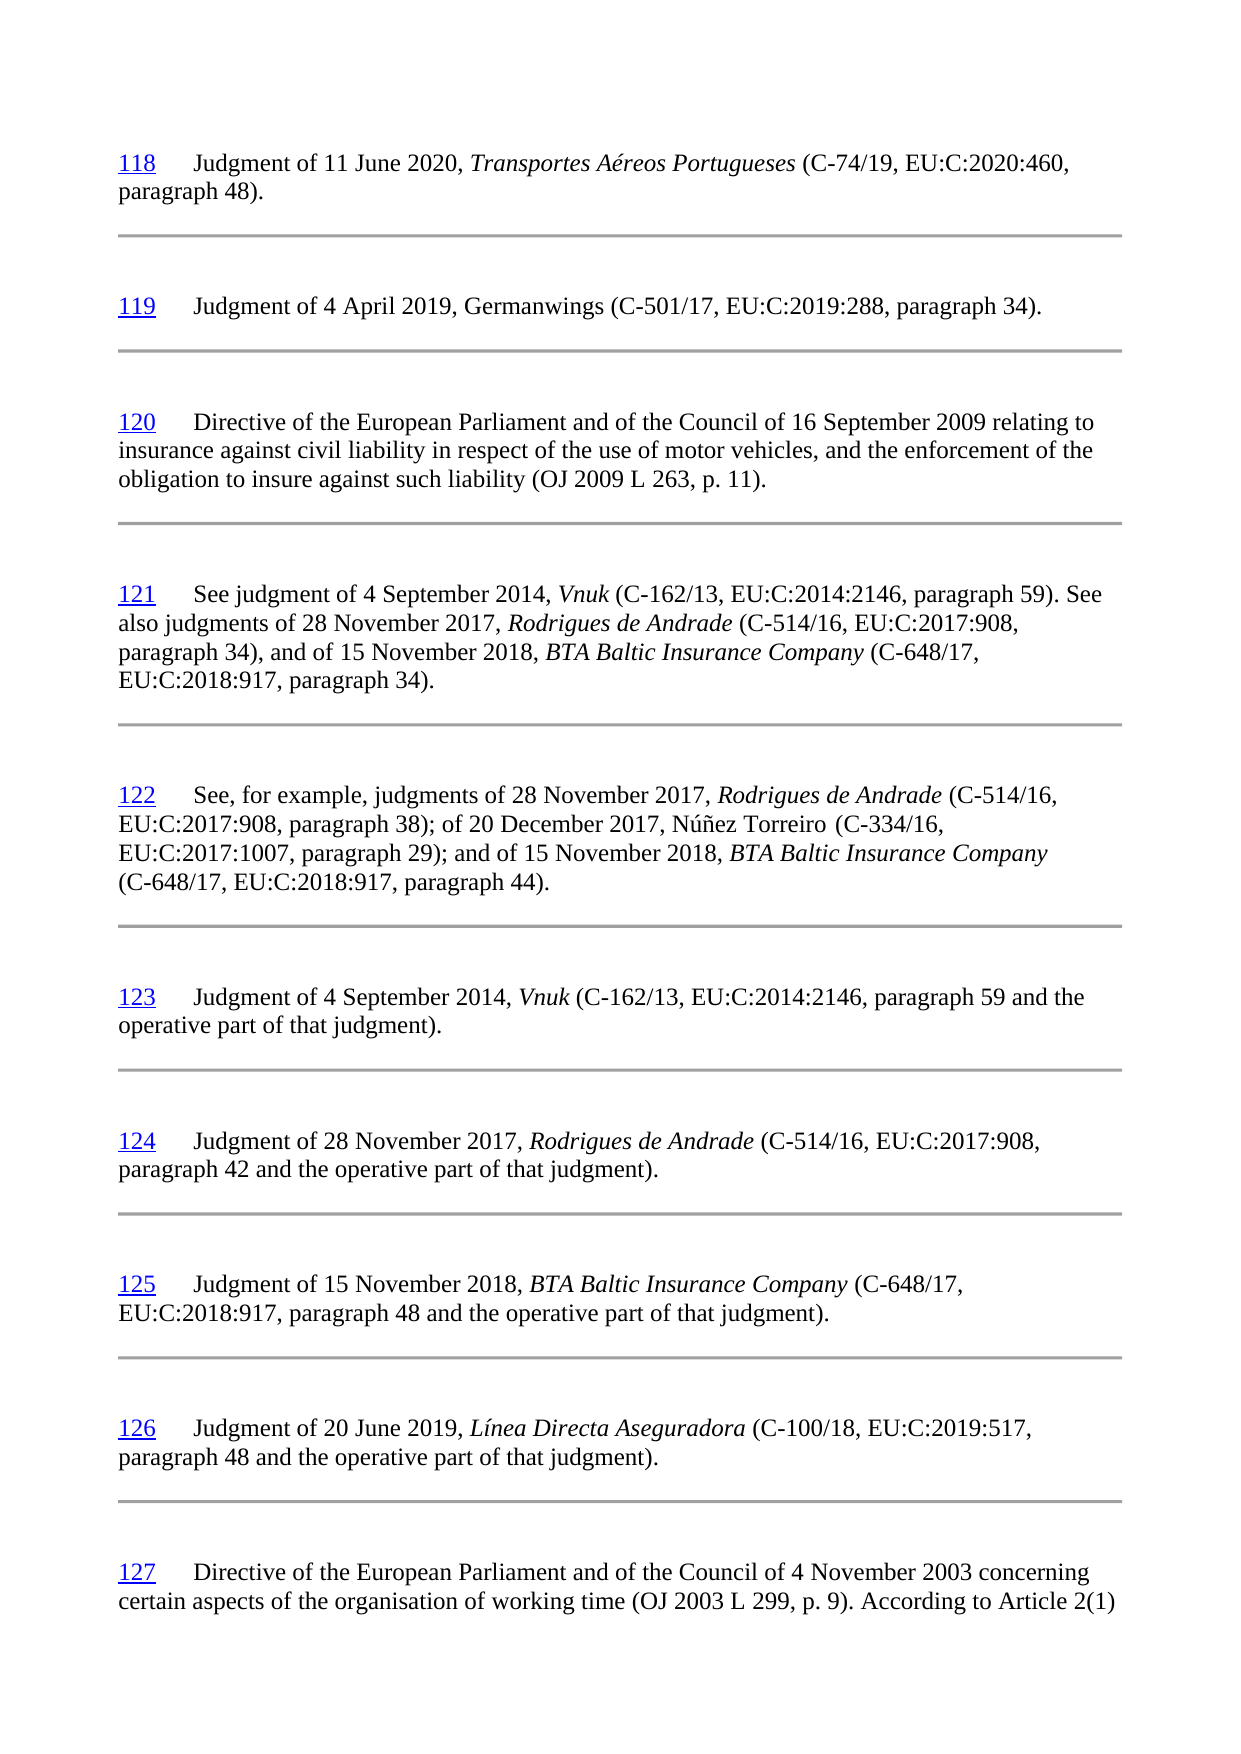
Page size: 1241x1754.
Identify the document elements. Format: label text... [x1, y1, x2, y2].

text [118, 1557, 1122, 1615]
text 118 Judgment of 11 June 2020, Transportes Aéreos Portugueses (C-74/19, EU:C:2020:460, paragraph 48). [118, 148, 1122, 205]
text 124 Judgment of 28 November 2017, Rodrigues de Andrade (C-514/16, EU:C:2017:908, paragraph 42 and the operative part of that judgment). [118, 1126, 1122, 1183]
text 121 See judgment of 4 September 2014, Vnuk (C-162/13, EU:C:2014:2146, paragraph 59). See also judgments of 28 November 2017, Rodrigues de Andrade (C-514/16, EU:C:2017:908, paragraph 34), and of 15 November 2018, BTA Baltic Insurance Company (C-648/17, EU:C:2018:917, paragraph 34). [118, 579, 1122, 694]
text 125 Judgment of 15 November 2018, BTA Baltic Insurance Company (C-648/17, EU:C:2018:917, paragraph 48 and the operative part of that judgment). [118, 1269, 1122, 1327]
text 120 Directive of the European Parliament and of the Council of 16 September 2009 relating to insurance against civil liability in respect of the use of motor vehicles, and the enforcement of the obligation to insure against such liability (OJ 2009 L 263, p. 11). [118, 407, 1122, 493]
text 126 Judgment of 20 June 2019, Línea Directa Aseguradora (C-100/18, EU:C:2019:517, paragraph 48 and the operative part of that judgment). [118, 1413, 1122, 1471]
text 119 Judgment of 4 April 2019, Germanwings (C-501/17, EU:C:2019:288, paragraph 34). [118, 291, 1122, 320]
text 122 See, for example, judgments of 28 November 2017, Rodrigues de Andrade (C-514/16, EU:C:2017:908, paragraph 38); of 20 December 2017, Núñez Torreiro (C-334/16, EU:C:2017:1007, paragraph 29); and of 15 November 2018, BTA Baltic Insurance Company (C-648/17, EU:C:2018:917, paragraph 44). [118, 781, 1122, 896]
text 123 Judgment of 4 September 2014, Vnuk (C-162/13, EU:C:2014:2146, paragraph 59 and the operative part of that judgment). [118, 982, 1122, 1039]
